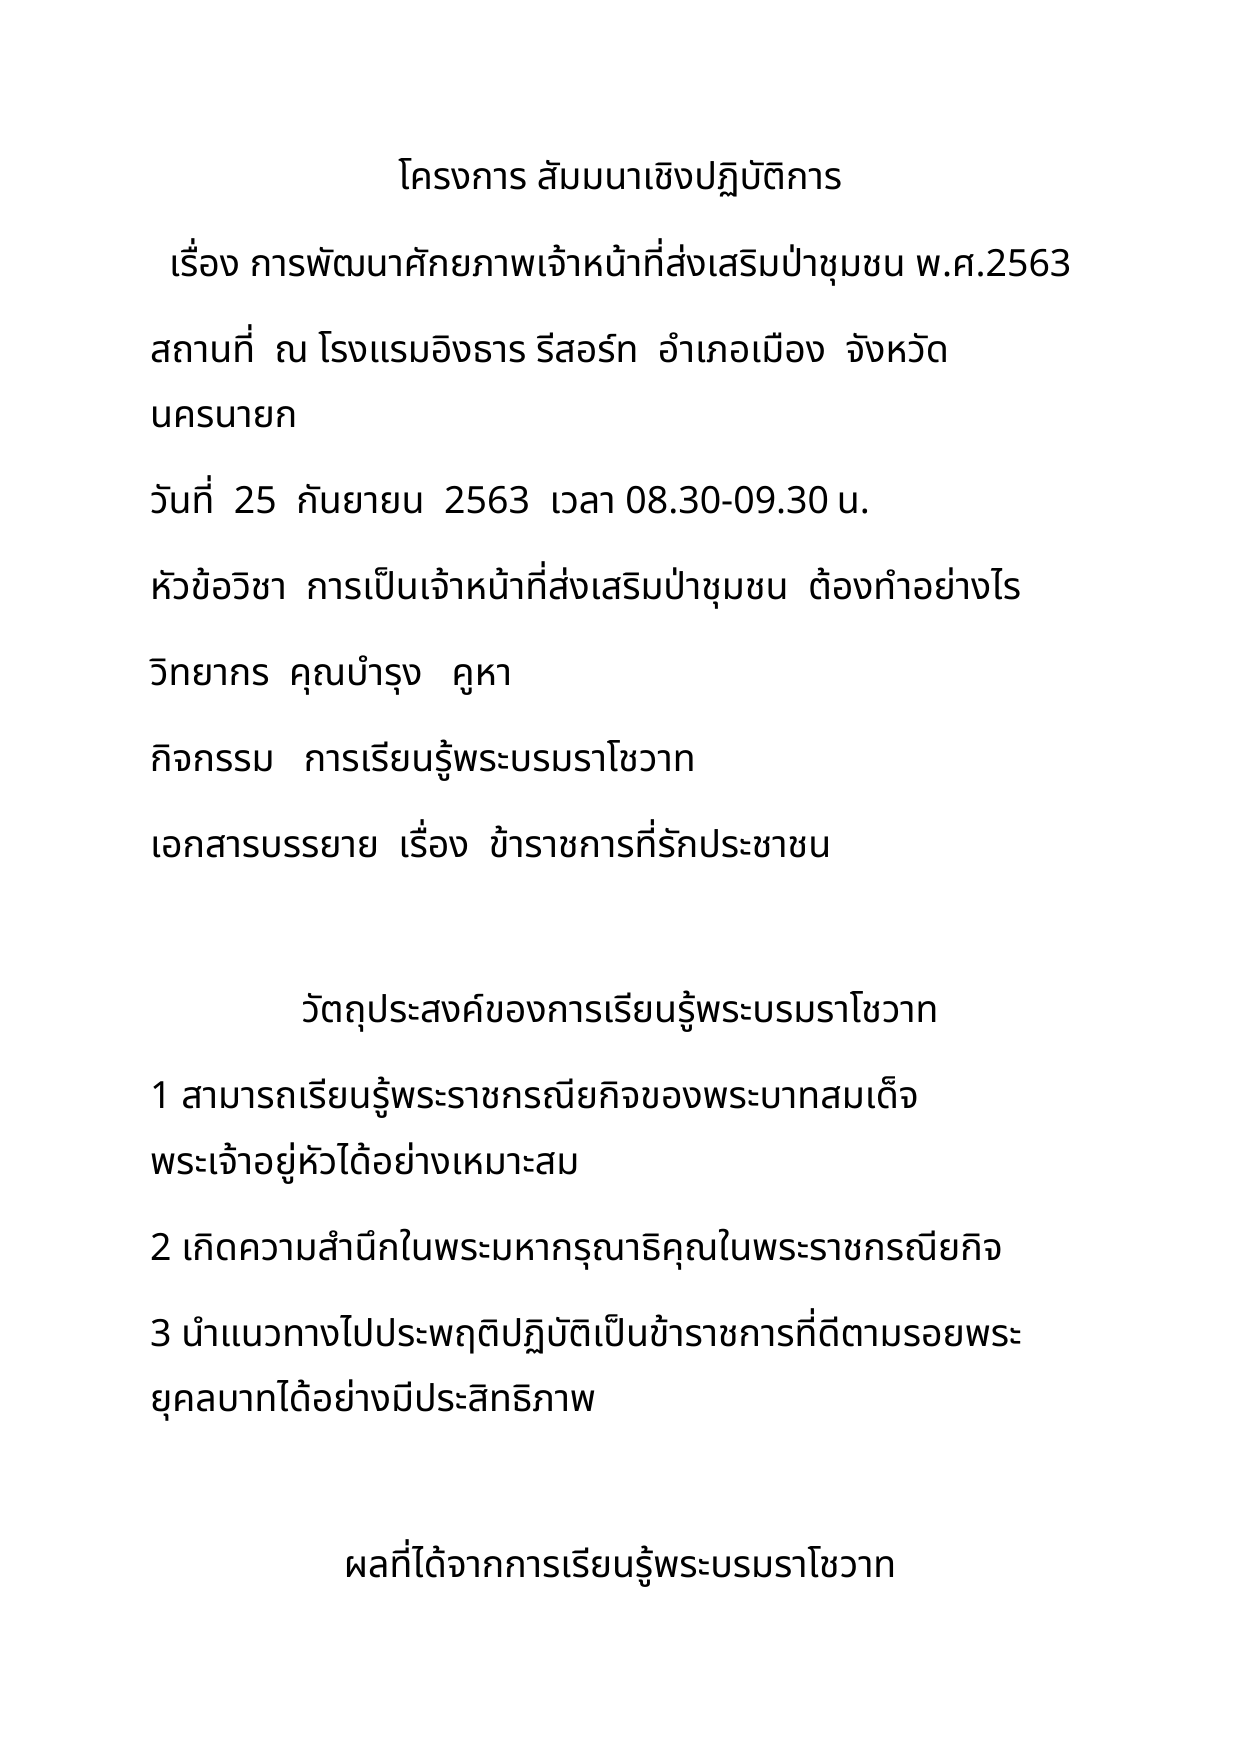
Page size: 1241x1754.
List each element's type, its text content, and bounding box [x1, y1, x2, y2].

text 2 เกิดความสำนึกในพระมหากรุณาธิคุณในพระราชกรณียกิจ [150, 1220, 1090, 1277]
text วิทยากร คุณบำรุง คูหา [150, 646, 1090, 702]
text สถานที่ ณ โรงแรมอิงธาร รีสอร์ท อำเภอเมือง จังหวัดนครนายก [150, 322, 1090, 444]
text เอกสารบรรยาย เรื่อง ข้าราชการที่รักประชาชน [150, 817, 1090, 874]
text กิจกรรม การเรียนรู้พระบรมราโชวาท [150, 732, 1090, 788]
text โครงการ สัมมนาเชิงปฏิบัติการ [150, 150, 1090, 207]
text วัตถุประสงค์ของการเรียนรู้พระบรมราโชวาท [150, 983, 1090, 1039]
text เรื่อง การพัฒนาศักยภาพเจ้าหน้าที่ส่งเสริมป่าชุมชน พ.ศ.2563 [150, 236, 1090, 293]
text 1 สามารถเรียนรู้พระราชกรณียกิจของพระบาทสมเด็จพระเจ้าอยู่หัวได้อย่างเหมาะสม [150, 1069, 1090, 1191]
text 3 นำแนวทางไปประพฤติปฏิบัติเป็นข้าราชการที่ดีตามรอยพระยุคลบาทได้อย่างมีประสิทธิภาพ [150, 1307, 1090, 1429]
text หัวข้อวิชา การเป็นเจ้าหน้าที่ส่งเสริมป่าชุมชน ต้องทำอย่างไร [150, 560, 1090, 616]
text ผลที่ได้จากการเรียนรู้พระบรมราโชวาท [150, 1537, 1090, 1594]
text วันที่ 25 กันยายน 2563 เวลา 08.30-09.30น. [150, 473, 1090, 530]
